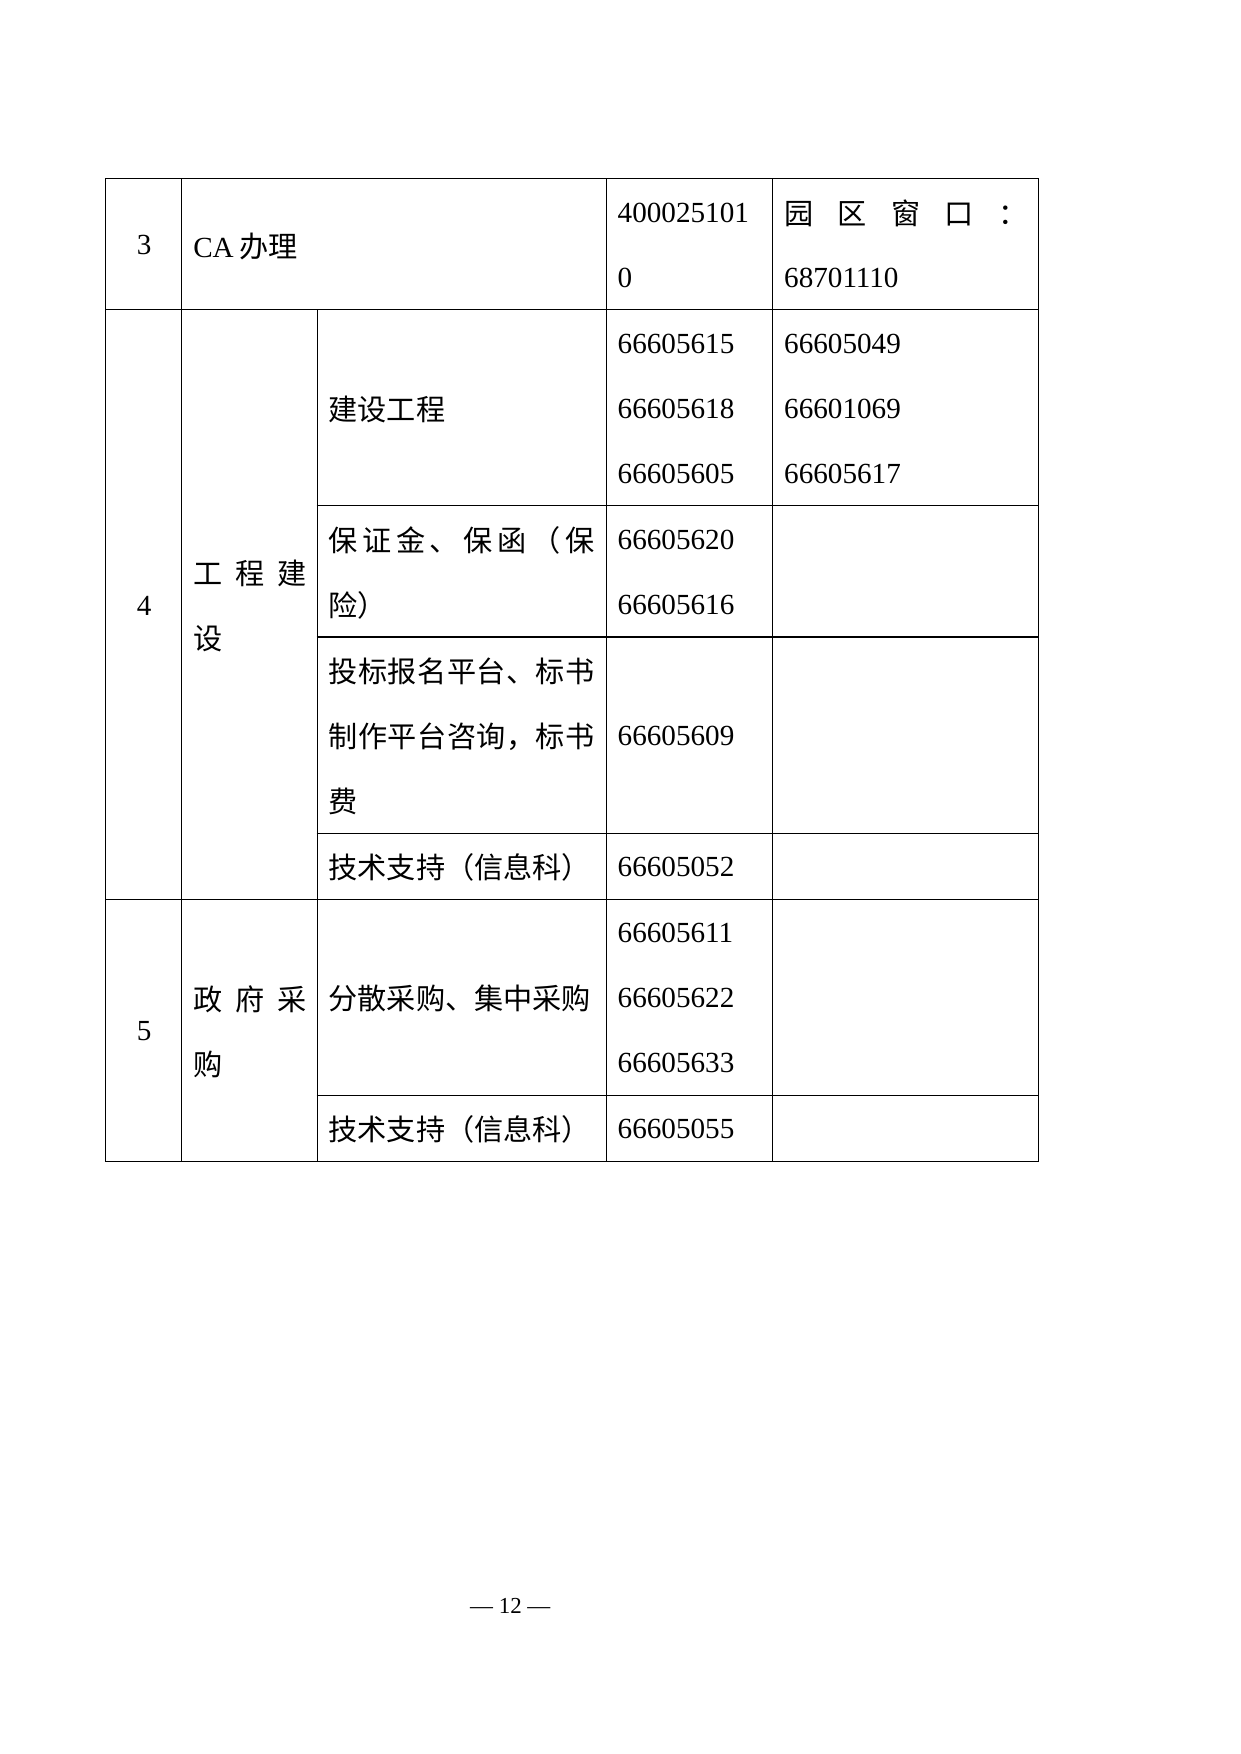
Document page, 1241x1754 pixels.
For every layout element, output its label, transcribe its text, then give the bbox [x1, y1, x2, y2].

table_cell 保证金、保函（保险） [318, 506, 606, 636]
table_cell 工程建设 [182, 310, 317, 898]
table_cell 3 [106, 179, 181, 309]
table_cell 66605049 66601069 66605617 [773, 310, 1038, 505]
table_cell 技术支持（信息科） [318, 1096, 606, 1161]
table_cell 66605615 66605618 66605605 [607, 310, 772, 505]
table_cell 建设工程 [318, 310, 606, 505]
table_cell 技术支持（信息科） [318, 834, 606, 898]
table_cell 园区窗口：68701110 [773, 179, 1038, 309]
table_cell 分散采购、集中采购 [318, 900, 606, 1094]
table_cell 4 [106, 310, 181, 898]
table_cell 政府采购 [182, 900, 317, 1161]
table_cell 66605055 [607, 1096, 772, 1161]
table_cell 4000251010 [607, 179, 772, 309]
table_cell [773, 638, 1038, 832]
table_cell [773, 834, 1038, 898]
table_cell 66605052 [607, 834, 772, 898]
table_cell 5 [106, 900, 181, 1161]
table_cell [773, 900, 1038, 1094]
table_cell 投标报名平台、标书制作平台咨询，标书费 [318, 638, 606, 832]
table_cell 66605620 66605616 [607, 506, 772, 636]
table_cell 66605609 [607, 638, 772, 832]
table_cell CA办理 [182, 179, 606, 309]
table_cell [773, 506, 1038, 636]
table_cell [773, 1096, 1038, 1161]
table_cell 66605611 66605622 66605633 [607, 900, 772, 1094]
